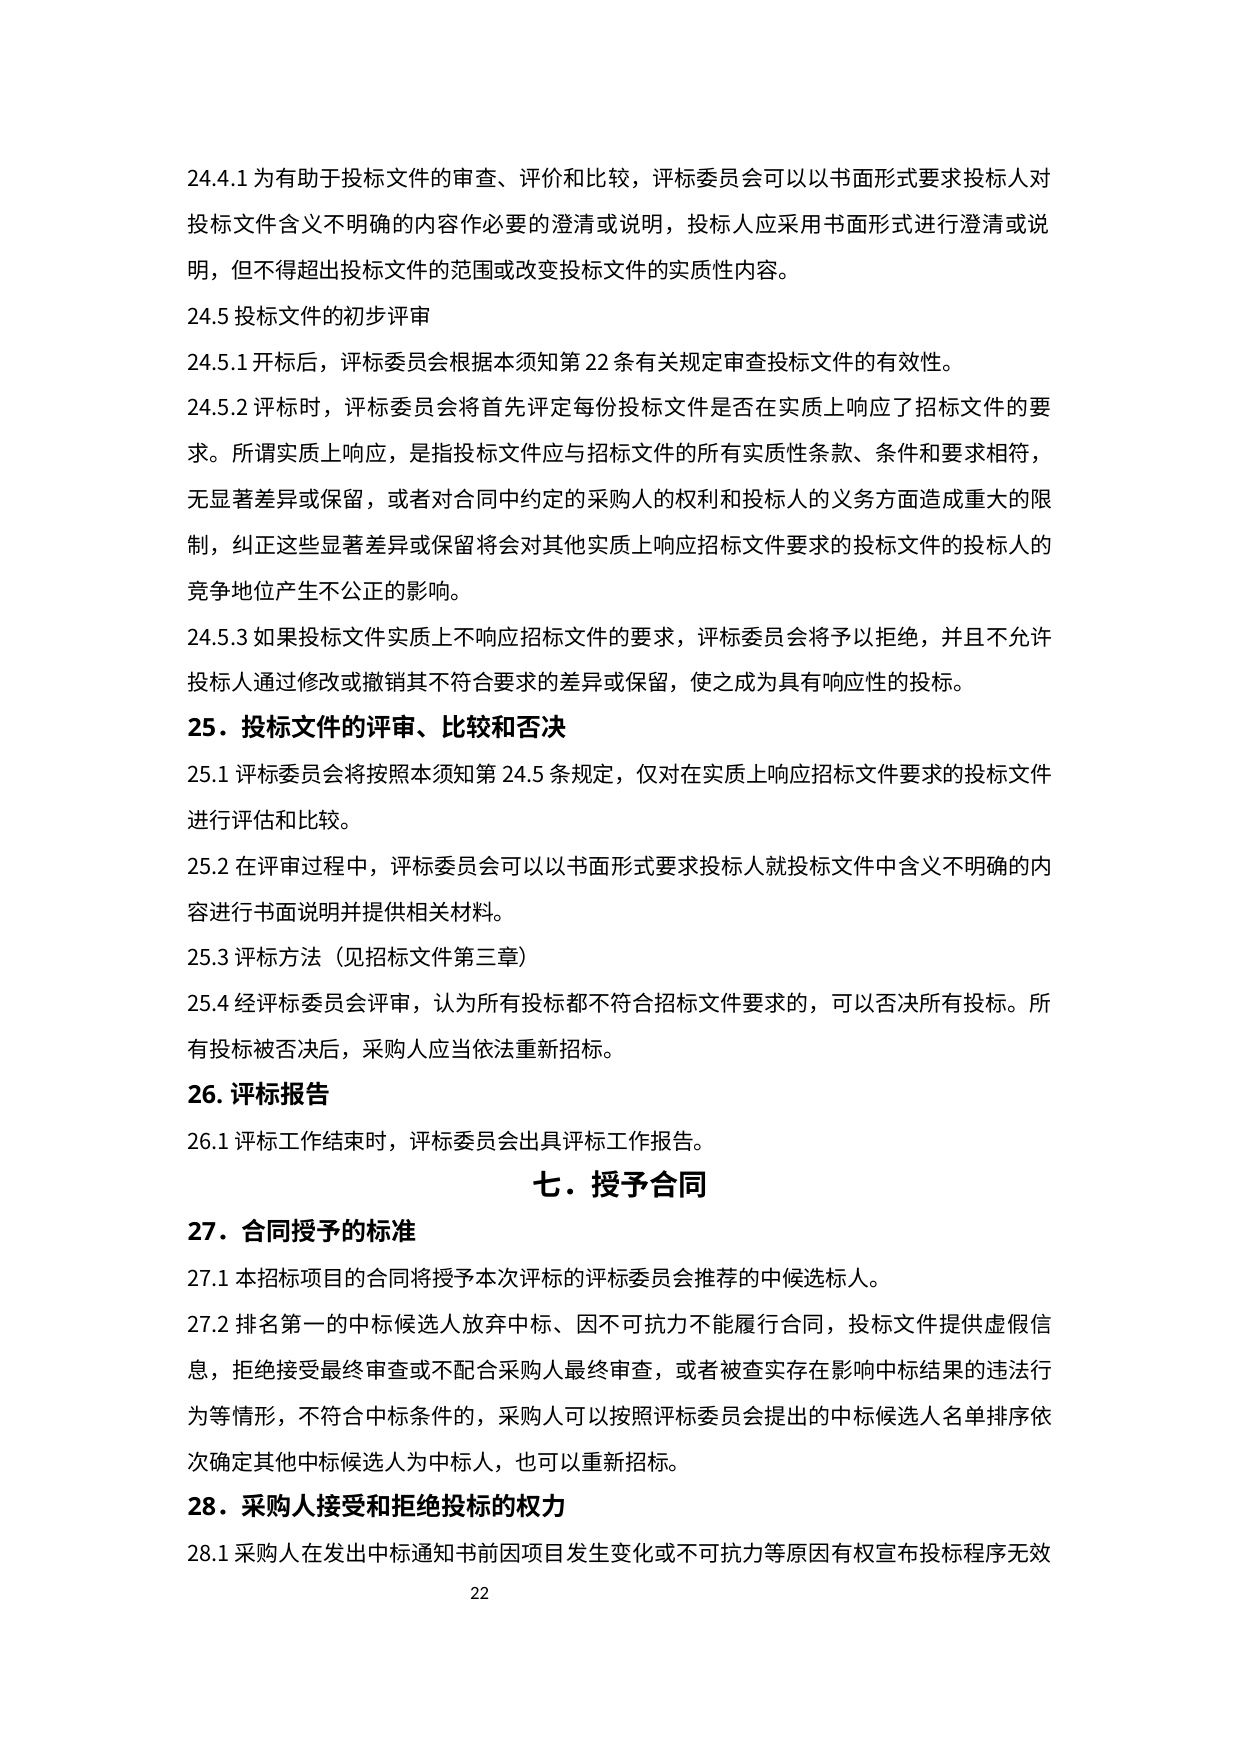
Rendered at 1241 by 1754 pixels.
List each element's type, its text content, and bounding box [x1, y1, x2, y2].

text 25.3评标方法（见招标文件第三章） [187, 929, 1053, 975]
text 24.5.3 如果投标文件实质上不响应招标文件的要求，评标委员会将予以拒绝，并且不允许投标人通过修改或撤销其不符合要求的差异或保留，使之成为具有响应性的投标。 [187, 608, 1053, 700]
text 七．授予合同 [187, 1158, 1053, 1204]
text 27.2排名第一的中标候选人放弃中标、因不可抗力不能履行合同，投标文件提供虚假信息，拒绝接受最终审查或不配合采购人最终审查，或者被查实存在影响中标结果的违法行为等情形，不符合中标条件的，采购人可以按照评标委员会提出的中标候选人名单排序依次确定其他中标候选人为中标人，也可以重新招标。 [187, 1296, 1053, 1479]
text 27．合同授予的标准 [187, 1204, 1053, 1250]
text 25.1 评标委员会将按照本须知第24.5条规定，仅对在实质上响应招标文件要求的投标文件进行评估和比较。 [187, 746, 1053, 837]
text 26. 评标报告 [187, 1067, 1053, 1112]
text 24.5.2评标时，评标委员会将首先评定每份投标文件是否在实质上响应了招标文件的要求。所谓实质上响应，是指投标文件应与招标文件的所有实质性条款、条件和要求相符，无显著差异或保留，或者对合同中约定的采购人的权利和投标人的义务方面造成重大的限制，纠正这些显著差异或保留将会对其他实质上响应招标文件要求的投标文件的投标人的竞争地位产生不公正的影响。 [187, 379, 1053, 608]
text 25.2 在评审过程中，评标委员会可以以书面形式要求投标人就投标文件中含义不明确的内容进行书面说明并提供相关材料。 [187, 837, 1053, 929]
text 24.4.1为有助于投标文件的审查、评价和比较，评标委员会可以以书面形式要求投标人对投标文件含义不明确的内容作必要的澄清或说明，投标人应采用书面形式进行澄清或说明，但不得超出投标文件的范围或改变投标文件的实质性内容。 [187, 150, 1053, 287]
text 25．投标文件的评审、比较和否决 [187, 700, 1053, 746]
text 24.5投标文件的初步评审 [187, 287, 1053, 333]
text 26.1评标工作结束时，评标委员会出具评标工作报告。 [187, 1112, 1053, 1158]
text 24.5.1开标后，评标委员会根据本须知第22条有关规定审查投标文件的有效性。 [187, 333, 1053, 379]
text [187, 1525, 1053, 1571]
text 28．采购人接受和拒绝投标的权力 [187, 1479, 1053, 1525]
text 25.4经评标委员会评审，认为所有投标都不符合招标文件要求的，可以否决所有投标。所有投标被否决后，采购人应当依法重新招标。 [187, 975, 1053, 1067]
text 27.1 本招标项目的合同将授予本次评标的评标委员会推荐的中候选标人。 [187, 1250, 1053, 1296]
